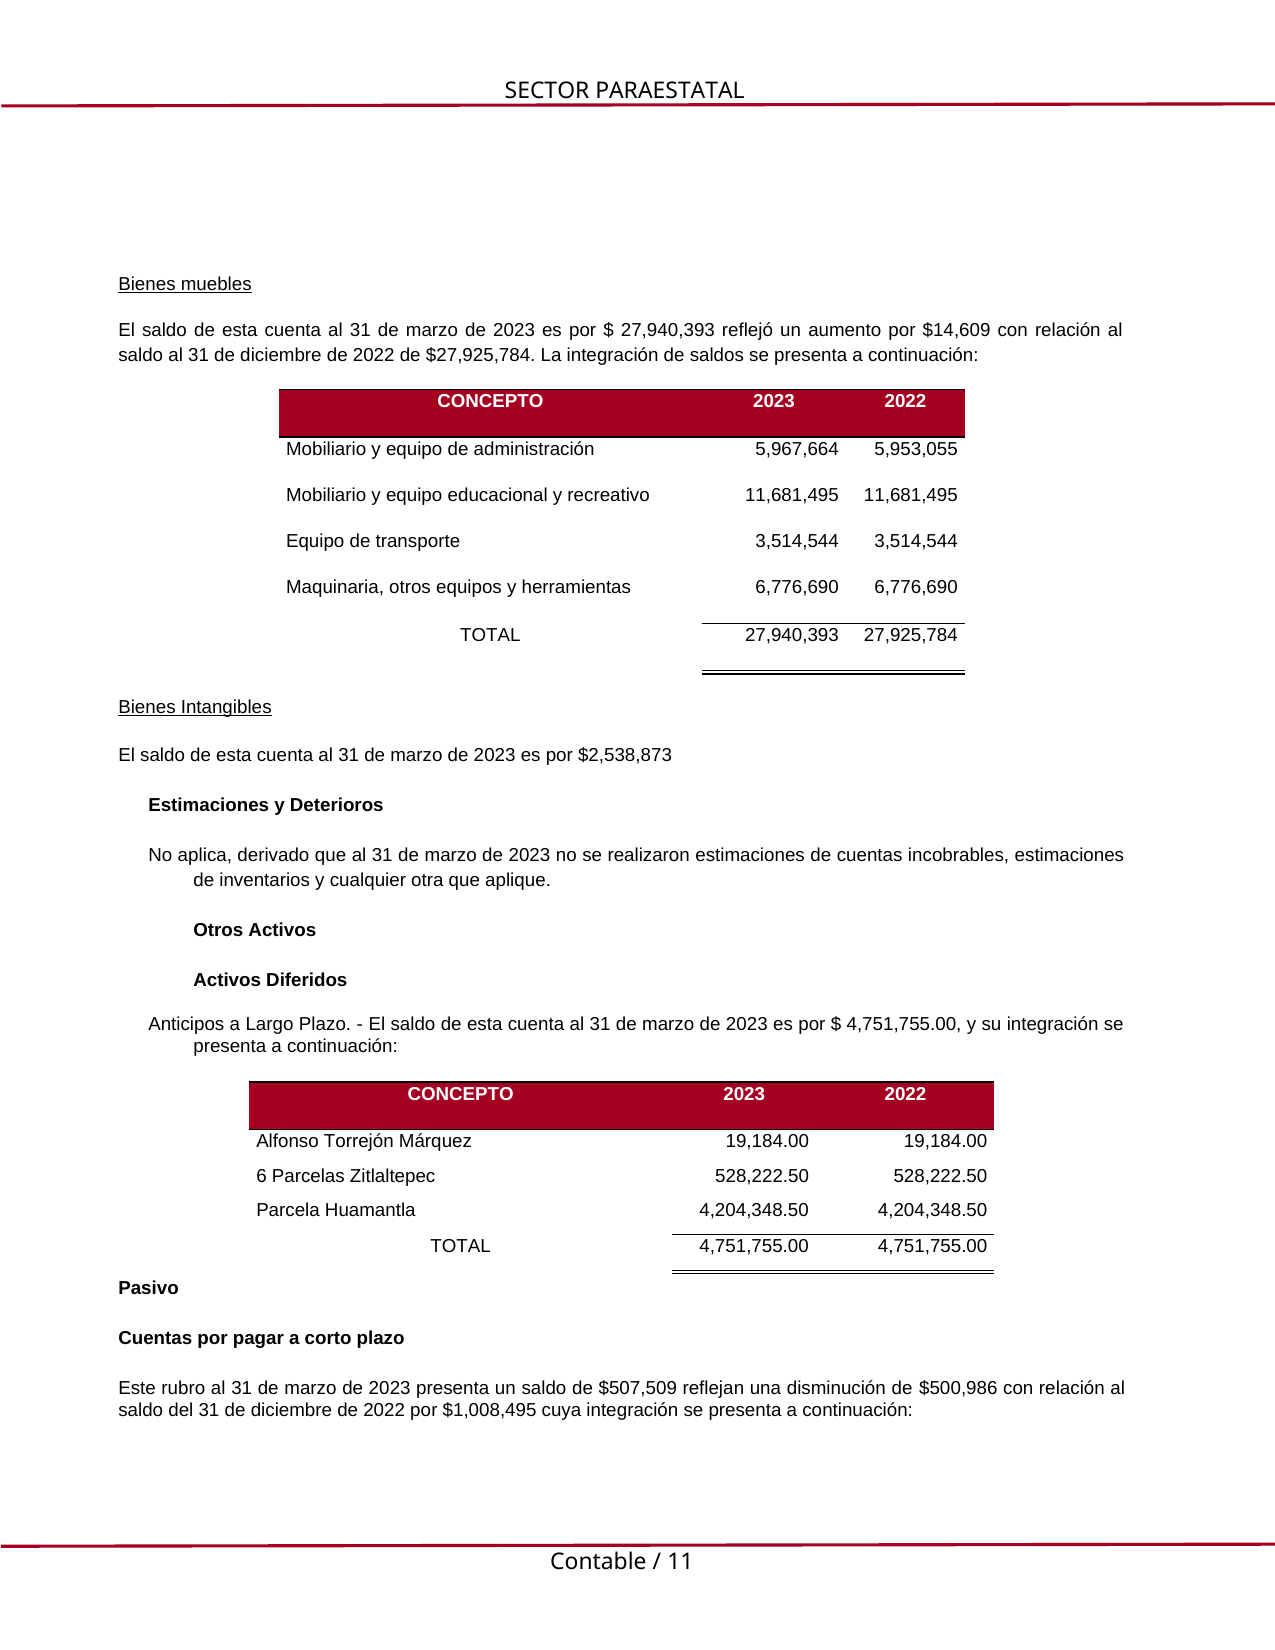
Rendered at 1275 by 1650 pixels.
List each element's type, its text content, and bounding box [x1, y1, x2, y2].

table_cell 528,222.50 [816, 1164, 994, 1199]
text Bienes Intangibles [118, 696, 1125, 718]
text Pasivo [118, 1274, 1125, 1299]
table_cell 528,222.50 [672, 1164, 816, 1199]
table_cell Alfonso Torrejón Márquez [249, 1130, 672, 1164]
table_cell 3,514,544 [846, 530, 965, 576]
text No aplica, derivado que al 31 de marzo de 2023 no se realizaron estimaciones de cuentas incobrables, estimaciones de inventarios y cualquier otra que aplique. [148, 842, 1125, 892]
table_header CONCEPTO [279, 390, 702, 436]
text El saldo de esta cuenta al 31 de marzo de 2023 es por $ 27,940,393 reflejó un aumento por $14,609 con relación al saldo al 31 de diciembre de 2022 de $27,925,784. La integración de saldos se presenta a continuación: [118, 319, 1125, 365]
table_cell Maquinaria, otros equipos y herramientas [279, 576, 702, 622]
text Bienes muebles [118, 273, 1125, 295]
text El saldo de esta cuenta al 31 de marzo de 2023 es por $2,538,873 [118, 742, 1125, 767]
table_cell 6 Parcelas Zitlaltepec [249, 1164, 672, 1199]
table_cell 19,184.00 [672, 1130, 816, 1164]
table_cell 3,514,544 [702, 530, 846, 576]
table_cell Equipo de transporte [279, 530, 702, 576]
table_cell 5,967,664 [702, 438, 846, 484]
table_cell TOTAL [279, 623, 702, 670]
table_cell 4,751,755.00 [672, 1235, 816, 1269]
table_cell TOTAL [249, 1234, 672, 1269]
table_cell 27,940,393 [702, 624, 846, 670]
table_cell Mobiliario y equipo educacional y recreativo [279, 484, 702, 530]
table_header 2023 [672, 1083, 816, 1129]
text Cuentas por pagar a corto plazo [118, 1324, 1125, 1349]
table_cell Parcela Huamantla [249, 1199, 672, 1234]
table_cell 11,681,495 [702, 484, 846, 530]
table_header 2022 [846, 390, 965, 436]
table_cell 11,681,495 [846, 484, 965, 530]
table_cell 6,776,690 [846, 576, 965, 622]
table_header 2022 [816, 1083, 994, 1129]
table_cell 4,204,348.50 [672, 1199, 816, 1234]
table_header 2023 [702, 390, 846, 436]
table_cell 6,776,690 [702, 576, 846, 622]
table_cell Mobiliario y equipo de administración [279, 438, 702, 484]
table_cell 5,953,055 [846, 438, 965, 484]
text Estimaciones y Deterioros [148, 792, 1125, 817]
text Anticipos a Largo Plazo. - El saldo de esta cuenta al 31 de marzo de 2023 es por $ 4,751,755.00, y su integración se presenta a continuación: [148, 1013, 1125, 1056]
table_header CONCEPTO [249, 1083, 672, 1129]
table_cell 19,184.00 [816, 1130, 994, 1164]
table_cell 4,204,348.50 [816, 1199, 994, 1234]
text Activos Diferidos [148, 967, 1125, 992]
text Otros Activos [148, 917, 1125, 942]
text Este rubro al 31 de marzo de 2023 presenta un saldo de $507,509 reflejan una disminución de $500,986 con relación al saldo del 31 de diciembre de 2022 por $1,008,495 cuya integración se presenta a continuación: [118, 1377, 1125, 1420]
table_cell 27,925,784 [846, 624, 965, 670]
table_cell 4,751,755.00 [816, 1235, 994, 1269]
